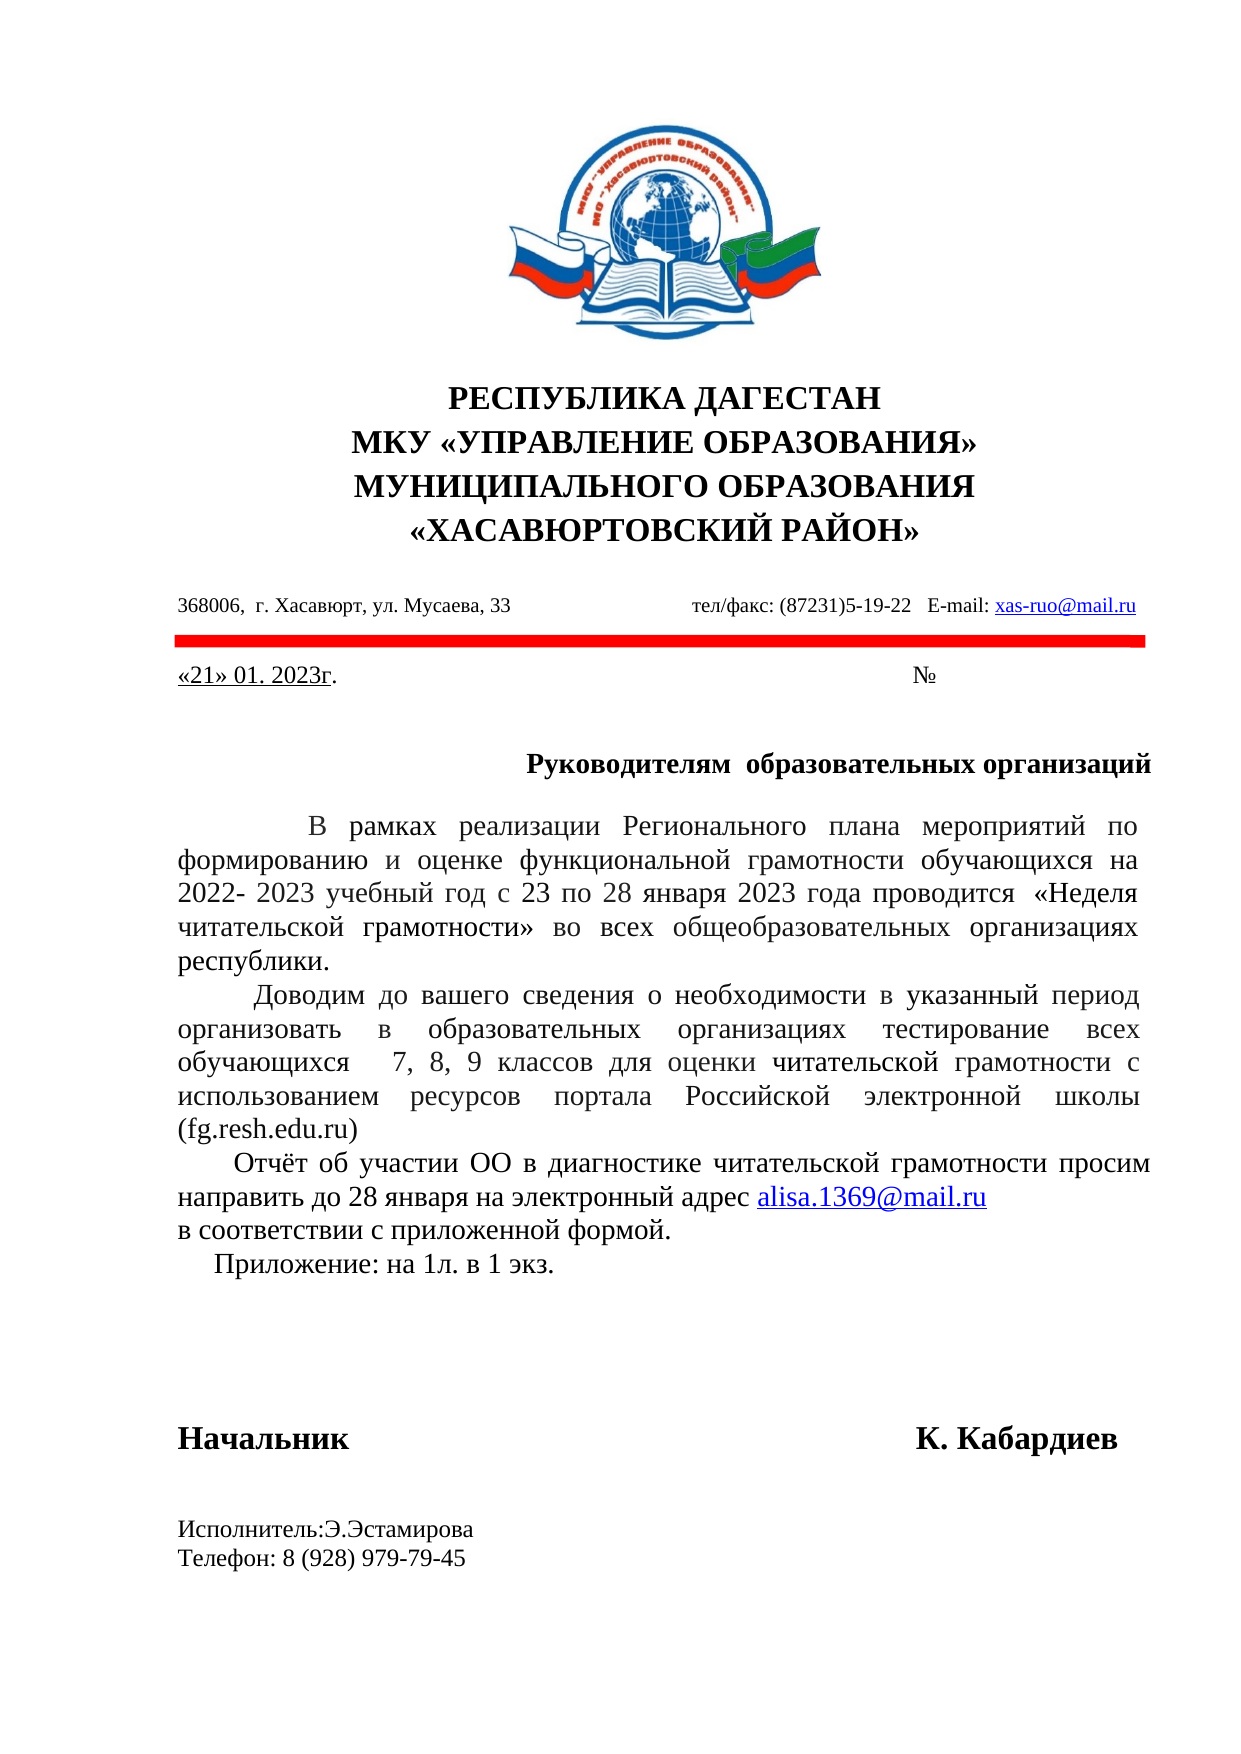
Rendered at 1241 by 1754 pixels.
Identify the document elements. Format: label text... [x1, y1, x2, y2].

text В рамках реализации Регионального плана мероприятий по формированию и оценке функциональной грамотности обучающихся на 2022- 2023 учебный год с 23 по 28 января 2023 года проводится «Неделя читательской грамотности» во всех общеобразовательных организациях республики. [177, 808, 1138, 976]
text Доводим до вашего сведения о необходимости в указанный период организовать в образовательных организациях тестирование всех обучающихся 7, 8, 9 классов для оценки читательской грамотности с использованием ресурсов портала Российской электронной школы (fg.resh.edu.ru) [177, 977, 1140, 1145]
text Исполнитель:Э.Эстамирова [177, 1514, 1152, 1543]
text Отчёт об участии ОО в диагностике читательской грамотности просим направить до 28 января на электронный адрес alisa.1369@mail.ru [177, 1145, 1152, 1212]
text МУНИЦИПАЛЬНОГО ОБРАЗОВАНИЯ [177, 466, 1152, 504]
text МКУ «УПРАВЛЕНИЕ ОБРАЗОВАНИЯ» [177, 422, 1152, 461]
text РЕСПУБЛИКА ДАГЕСТАН [177, 378, 1152, 416]
text Начальник К. Кабардиев [177, 1418, 1152, 1457]
text в соответствии с приложенной формой. [177, 1212, 1152, 1246]
picture [507, 118, 822, 350]
text «ХАСАВЮРТОВСКИЙ РАЙОН» [177, 510, 1152, 549]
text Телефон: 8 (928) 979-79-45 [177, 1543, 1152, 1572]
text 368006, г. Хасавюрт, ул. Мусаева, 33 тел/факс: (87231)5-19-22 E-mail: xas-ruo@mail.ru [177, 593, 1152, 617]
text Приложение: на 1л. в 1 экз. [177, 1246, 1152, 1279]
text Руководителям образовательных организаций [177, 746, 1152, 780]
text «21» 01. 2023г. № [177, 660, 1152, 689]
